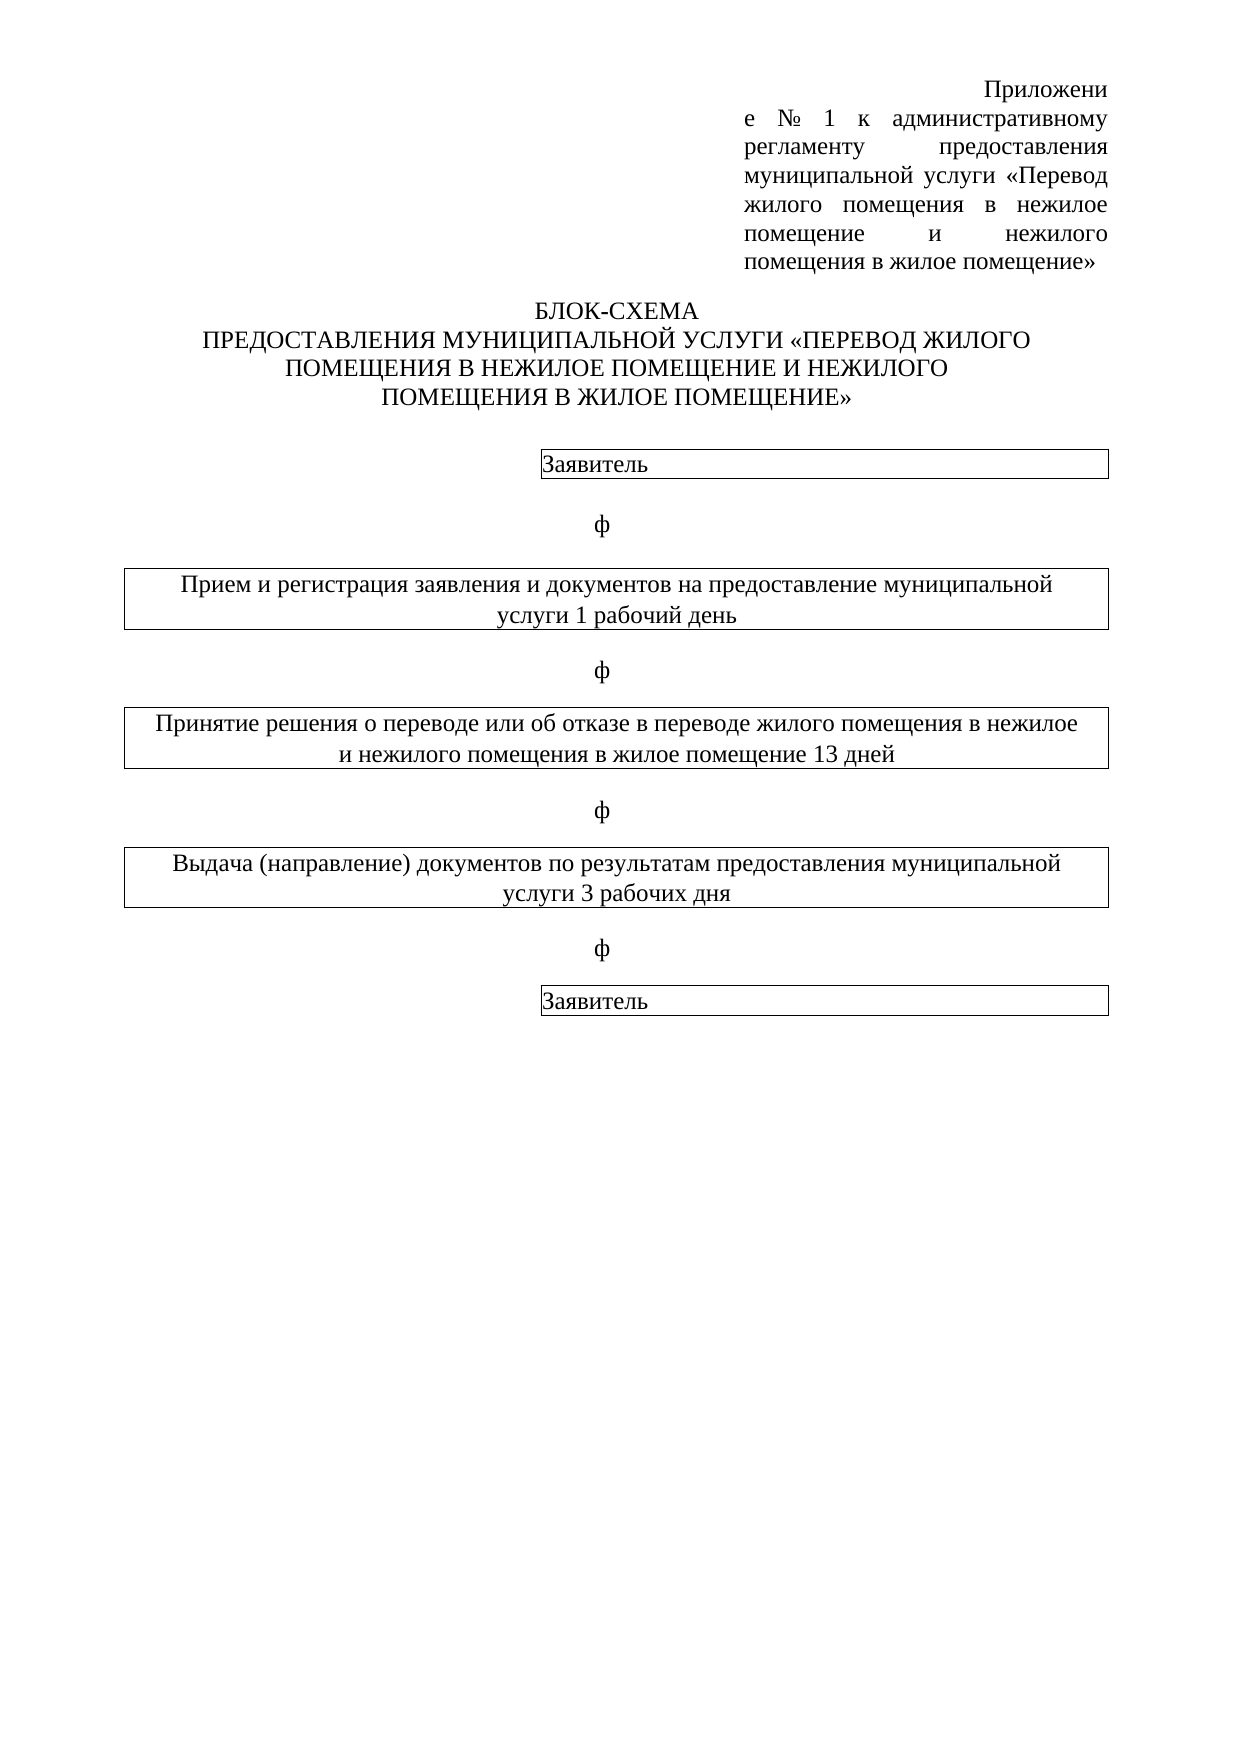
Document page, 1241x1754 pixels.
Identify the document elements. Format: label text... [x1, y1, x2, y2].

text ф [594, 655, 1108, 684]
text Заявитель [542, 450, 1108, 478]
text ф [594, 509, 1108, 538]
text ф [594, 795, 1108, 824]
text ф [594, 933, 1108, 962]
text Принятие решения о переводе или об отказе в переводе жилого помещения в нежилое и нежилого помещения в жилое помещение 13 дней [125, 708, 1108, 768]
text БЛОК-СХЕМА [125, 296, 1108, 325]
text Выдача (направление) документов по результатам предоставления муниципальной услуги 3 рабочих дня [125, 848, 1108, 907]
text Прием и регистрация заявления и документов на предоставление муниципальной услуги 1 рабочий день [125, 569, 1108, 629]
text Заявитель [542, 986, 1108, 1015]
text Приложение № 1 к административному регламенту предоставления муниципальной услуги «Перевод жилого помещения в нежилое помещение и нежилого помещения в жилое помещение» [744, 74, 1108, 275]
text ПРЕДОСТАВЛЕНИЯ МУНИЦИПАЛЬНОЙ УСЛУГИ «ПЕРЕВОД ЖИЛОГО ПОМЕЩЕНИЯ В НЕЖИЛОЕ ПОМЕЩЕНИЕ И НЕЖИЛОГО ПОМЕЩЕНИЯ В ЖИЛОЕ ПОМЕЩЕНИЕ» [125, 325, 1108, 411]
